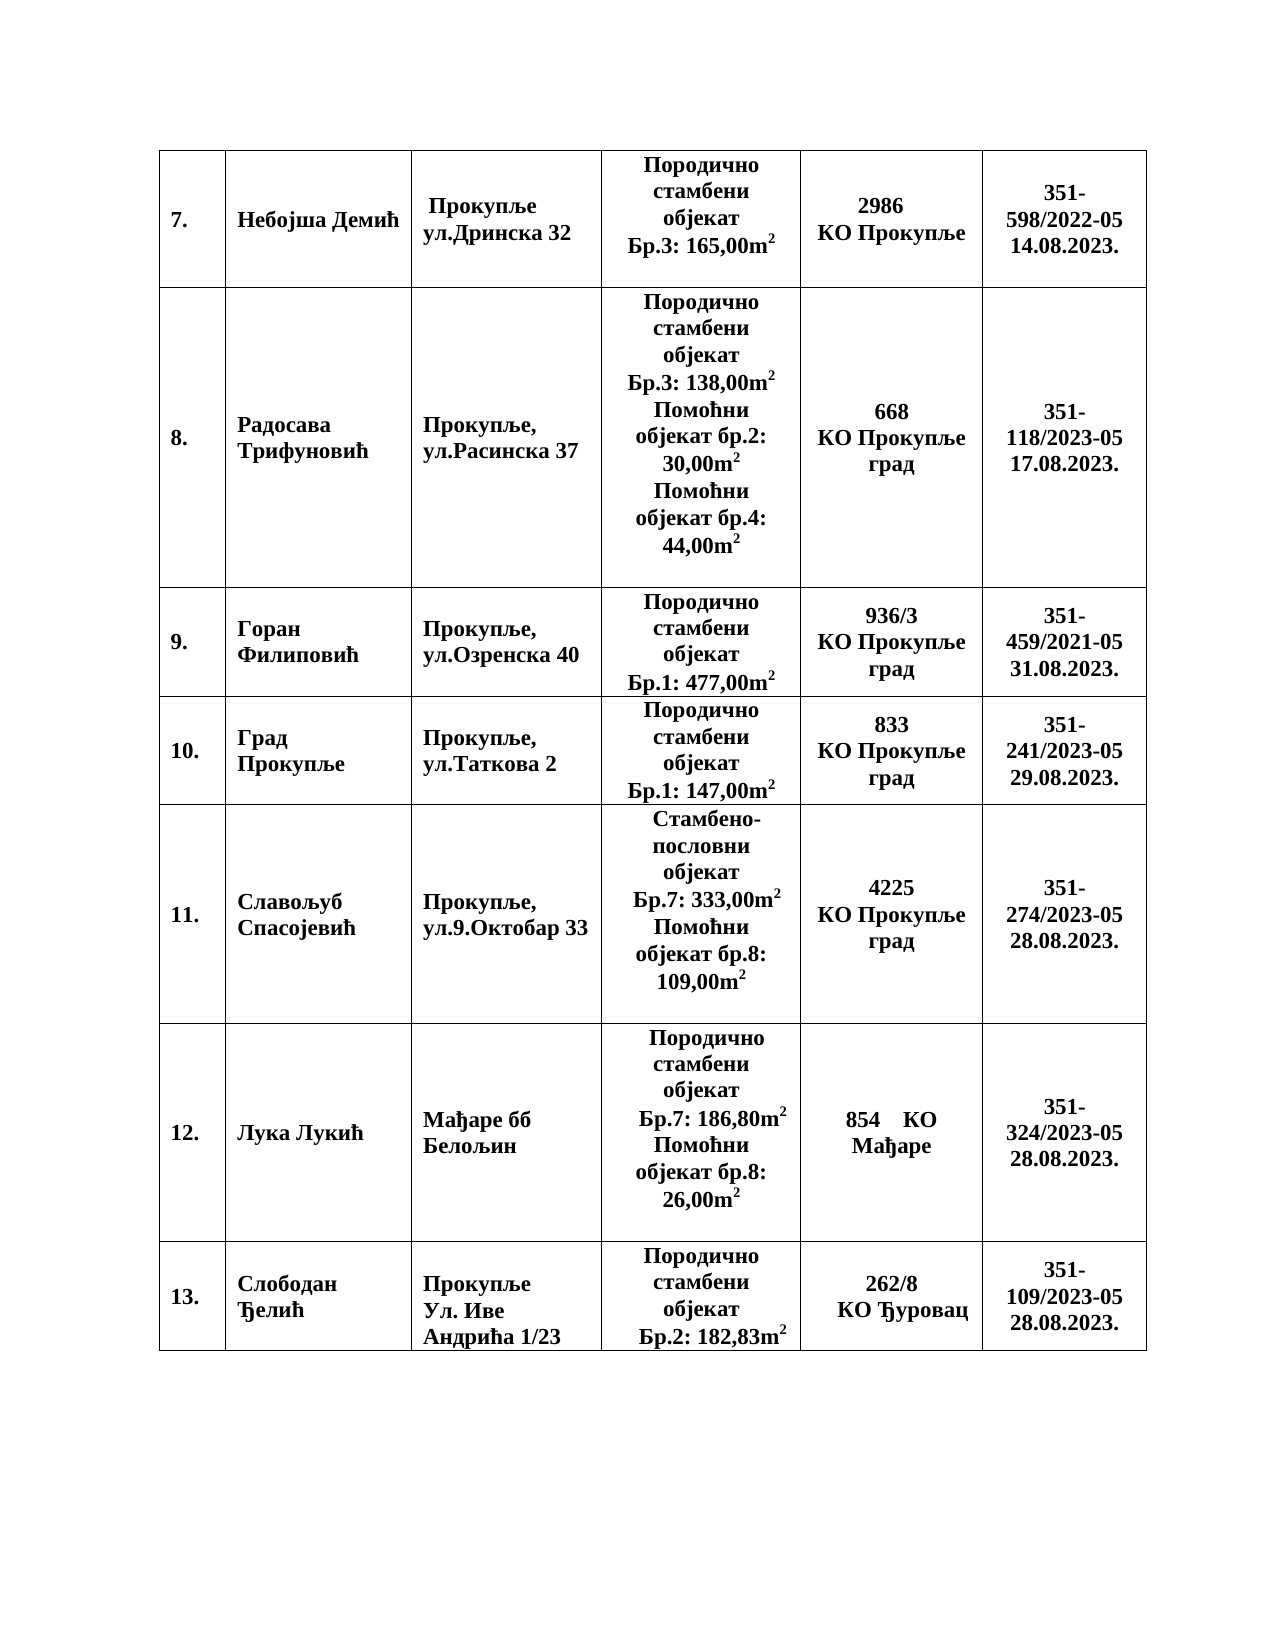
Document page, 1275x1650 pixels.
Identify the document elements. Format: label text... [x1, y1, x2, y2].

table_cell 854 КО Мађаре [801, 1024, 982, 1241]
table_cell 351- 241/2023-05 29.08.2023. [983, 697, 1146, 804]
table_cell Породично стамбени објекат Бр.2: 182,83m2 [602, 1242, 800, 1350]
table_cell Породично стамбени објекат Бр.1: 477,00m2 [602, 588, 800, 696]
table_cell 4225 КО Прокупље град [801, 805, 982, 1023]
table_cell Прокупље ул.Дринска 32 [412, 151, 601, 287]
table_cell 262/8 КО Ђуровац [801, 1242, 982, 1350]
table_cell Породично стамбени објекат Бр.3: 165,00m2 [602, 151, 800, 287]
table_cell 351- 109/2023-05 28.08.2023. [983, 1242, 1146, 1350]
table_cell 833 КО Прокупље град [801, 697, 982, 804]
table_cell Породично стамбени објекат Бр.7: 186,80m2 Помоћни објекат бр.8: 26,00m2 [602, 1024, 800, 1241]
table_cell Град Прокупље [226, 697, 411, 804]
table_cell 668 КО Прокупље град [801, 288, 982, 587]
table_cell Славољуб Спасојевић [226, 805, 411, 1023]
table_cell Стамбено-пословни објекат Бр.7: 333,00m2 Помоћни објекат бр.8: 109,00m2 [602, 805, 800, 1023]
table_cell Прокупље, ул.9.Октобар 33 [412, 805, 601, 1023]
table_cell 10. [160, 697, 225, 804]
table_cell 351- 274/2023-05 28.08.2023. [983, 805, 1146, 1023]
table_cell Прокупље Ул. Иве Андрића 1/23 [412, 1242, 601, 1350]
table_cell Прокупље, ул.Таткова 2 [412, 697, 601, 804]
table_cell Породично стамбени објекат Бр.3: 138,00m2 Помоћни објекат бр.2: 30,00m2 Помоћни објекат бр.4: 44,00m2 [602, 288, 800, 587]
table_cell 351- 324/2023-05 28.08.2023. [983, 1024, 1146, 1241]
table_cell 7. [160, 151, 225, 287]
table_cell Мађаре бб Белољин [412, 1024, 601, 1241]
table_cell Породично стамбени објекат Бр.1: 147,00m2 [602, 697, 800, 804]
table_cell Горан Филиповић [226, 588, 411, 696]
table_cell Лука Лукић [226, 1024, 411, 1241]
table_cell 351- 118/2023-05 17.08.2023. [983, 288, 1146, 587]
table_cell 13. [160, 1242, 225, 1350]
table_cell 12. [160, 1024, 225, 1241]
table_cell Прокупље, ул.Расинска 37 [412, 288, 601, 587]
table_cell 11. [160, 805, 225, 1023]
table_cell 351- 459/2021-05 31.08.2023. [983, 588, 1146, 696]
table_cell Небојша Демић [226, 151, 411, 287]
table_cell 9. [160, 588, 225, 696]
table_cell Слободан Ђелић [226, 1242, 411, 1350]
table_cell 351- 598/2022-05 14.08.2023. [983, 151, 1146, 287]
table_cell Прокупље, ул.Озренска 40 [412, 588, 601, 696]
table_cell 8. [160, 288, 225, 587]
table_cell 936/3 КО Прокупље град [801, 588, 982, 696]
table_cell 2986 КО Прокупље [801, 151, 982, 287]
table_cell Радосава Трифуновић [226, 288, 411, 587]
